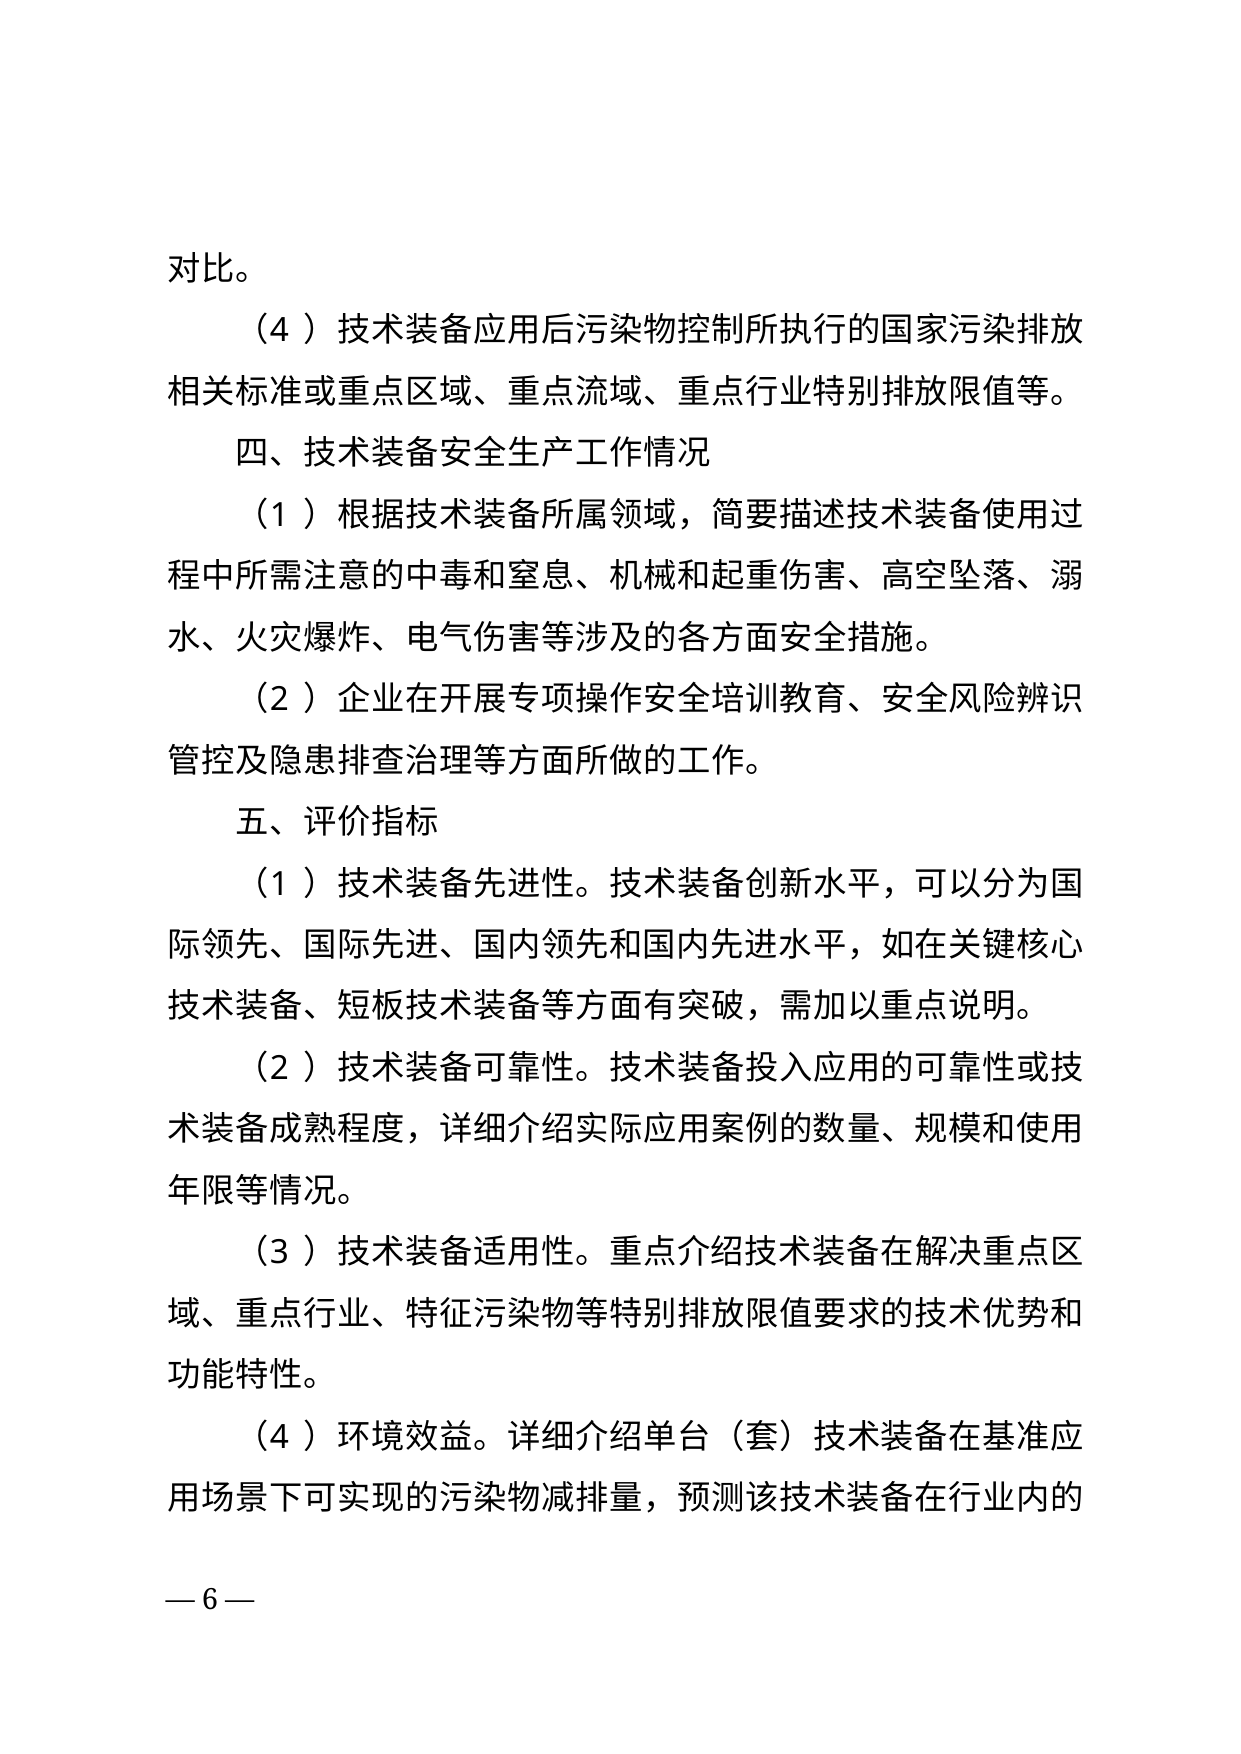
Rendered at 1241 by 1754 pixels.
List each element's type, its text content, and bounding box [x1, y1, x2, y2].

list 四、技术装备安全生产工作情况 [168, 419, 1084, 481]
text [168, 1403, 1084, 1526]
list （1）根据技术装备所属领域，简要描述技术装备使用过程中所需注意的中毒和窒息、机械和起重伤害、高空坠落、溺水、火灾爆炸、电气伤害等涉及的各方面安全措施。 [168, 481, 1084, 665]
text （3）技术装备适用性。重点介绍技术装备在解决重点区域、重点行业、特征污染物等特别排放限值要求的技术优势和功能特性。 [168, 1218, 1084, 1403]
list （2）企业在开展专项操作安全培训教育、安全风险辨识管控及隐患排查治理等方面所做的工作。 [168, 665, 1084, 788]
text （2）技术装备可靠性。技术装备投入应用的可靠性或技术装备成熟程度，详细介绍实际应用案例的数量、规模和使用年限等情况。 [168, 1034, 1084, 1218]
text （1）技术装备先进性。技术装备创新水平，可以分为国际领先、国际先进、国内领先和国内先进水平，如在关键核心技术装备、短板技术装备等方面有突破，需加以重点说明。 [168, 850, 1084, 1034]
text （4）技术装备应用后污染物控制所执行的国家污染排放相关标准或重点区域、重点流域、重点行业特别排放限值等。 [168, 297, 1084, 419]
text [168, 235, 1084, 297]
list 五、评价指标 [168, 788, 1084, 850]
